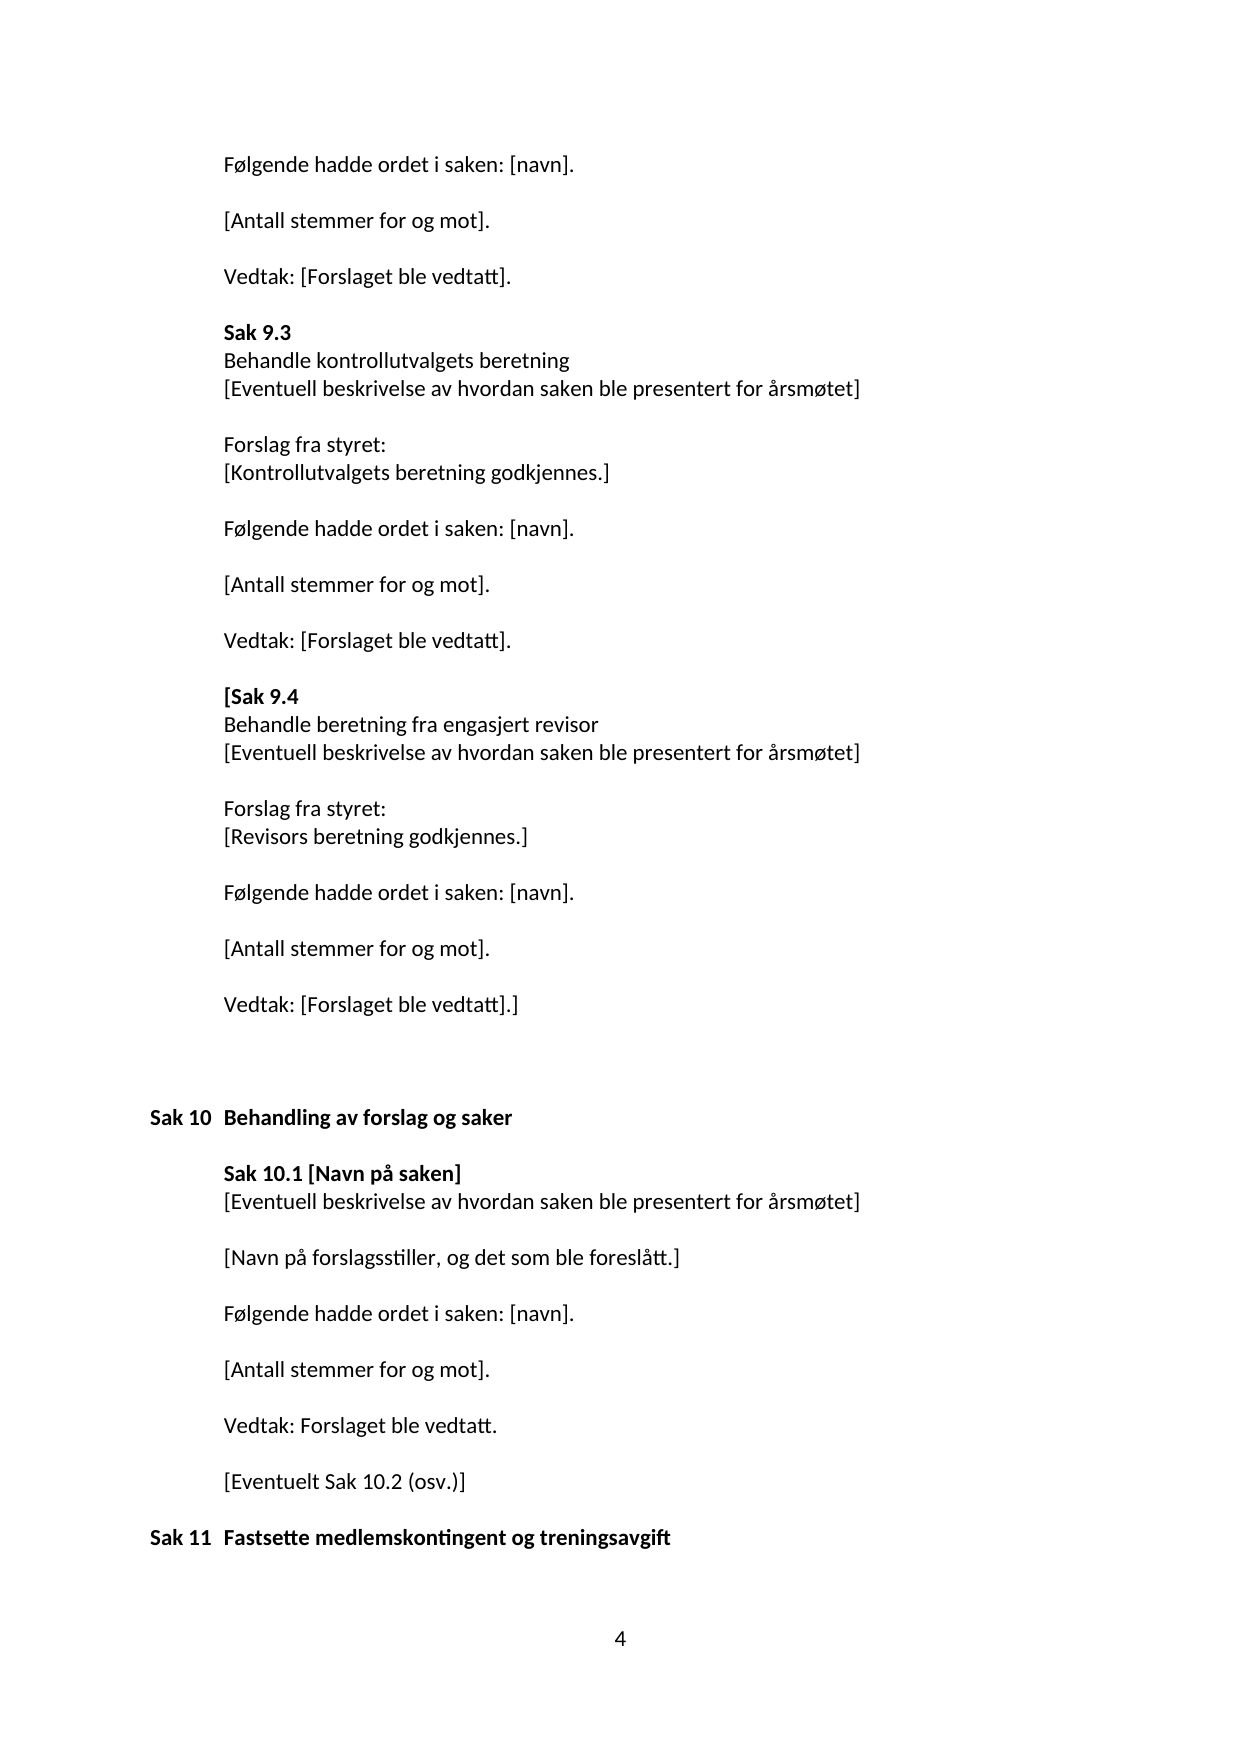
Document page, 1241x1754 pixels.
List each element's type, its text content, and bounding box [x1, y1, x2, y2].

text Følgende hadde ordet i saken: [navn]. [150, 150, 1090, 178]
text Sak 9.3 [150, 318, 1090, 346]
text [Eventuell beskrivelse av hvordan saken ble presentert for årsmøtet] [150, 374, 1090, 402]
text [Navn på forslagsstiller, og det som ble foreslått.] [223, 1243, 1090, 1271]
text [Revisors beretning godkjennes.] [150, 822, 1090, 851]
text Behandle beretning fra engasjert revisor [150, 710, 1090, 738]
text [Antall stemmer for og mot]. [150, 934, 1090, 963]
text [Sak 9.4 [150, 682, 1090, 710]
text Forslag fra styret: [150, 430, 1090, 458]
text Sak 10 Behandling av forslag og saker [150, 1103, 1090, 1131]
text [Antall stemmer for og mot]. [150, 206, 1090, 234]
text Vedtak: Forslaget ble vedtatt. [223, 1411, 1090, 1439]
text [Antall stemmer for og mot]. [150, 570, 1090, 598]
text [Kontrollutvalgets beretning godkjennes.] [150, 458, 1090, 486]
text Følgende hadde ordet i saken: [navn]. [150, 878, 1090, 907]
text Vedtak: [Forslaget ble vedtatt]. [150, 626, 1090, 654]
text Sak 10.1 [Navn på saken] [150, 1159, 1090, 1187]
text Vedtak: [Forslaget ble vedtatt].] [150, 991, 1090, 1019]
text Vedtak: [Forslaget ble vedtatt]. [150, 262, 1090, 290]
text Behandle kontrollutvalgets beretning [150, 346, 1090, 374]
text Følgende hadde ordet i saken: [navn]. [223, 1299, 1090, 1327]
text Forslag fra styret: [150, 794, 1090, 822]
text [Eventuelt Sak 10.2 (osv.)] [150, 1467, 1090, 1495]
text Følgende hadde ordet i saken: [navn]. [150, 514, 1090, 542]
text [Eventuell beskrivelse av hvordan saken ble presentert for årsmøtet] [150, 738, 1090, 766]
text Sak 11 Fastsette medlemskontingent og treningsavgift [150, 1523, 1090, 1551]
text [Antall stemmer for og mot]. [223, 1355, 1090, 1383]
text [Eventuell beskrivelse av hvordan saken ble presentert for årsmøtet] [223, 1187, 1090, 1215]
